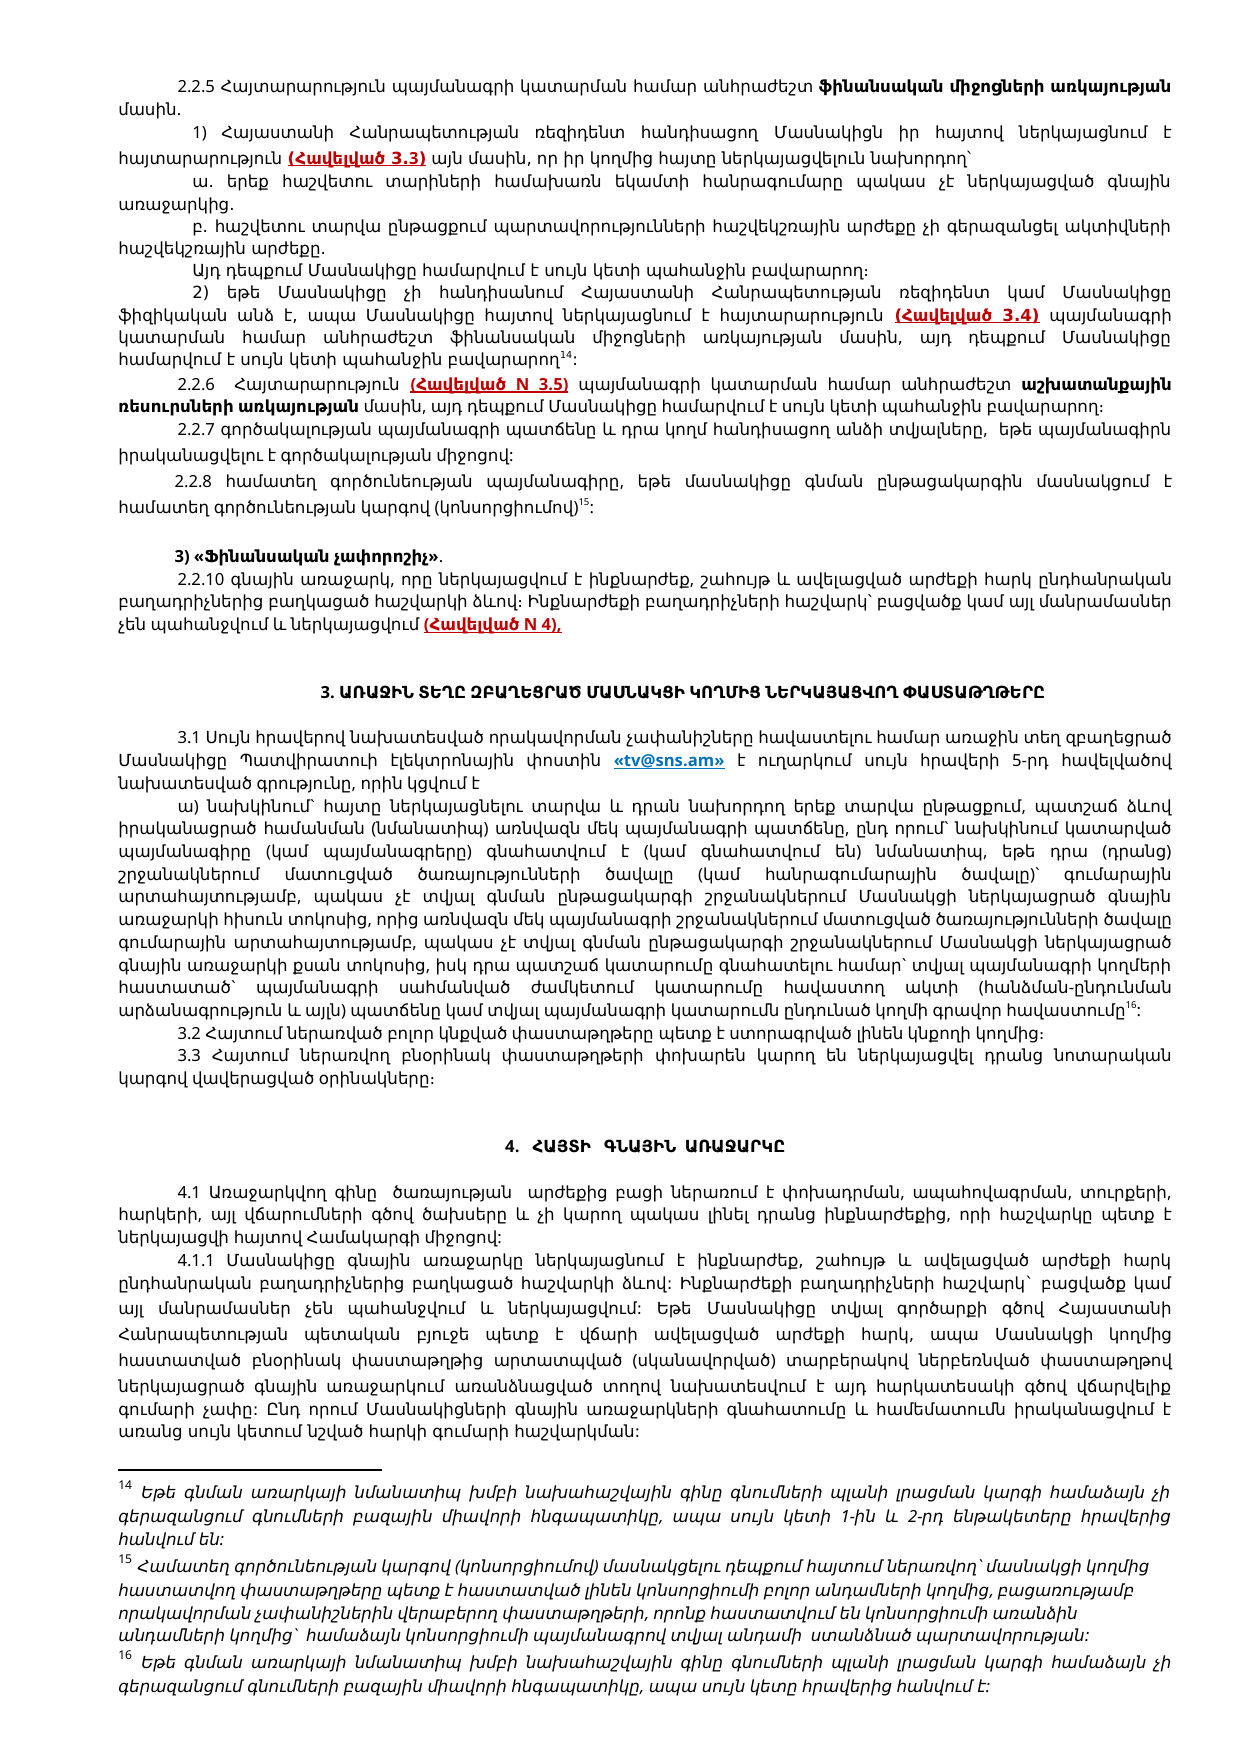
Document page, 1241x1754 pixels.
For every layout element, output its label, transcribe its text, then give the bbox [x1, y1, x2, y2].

text 2.2.7 գործակալության պայմանագրի պատճենը և դրա կողմ հանդիսացող անձի տվյալները, եթե պայմանագիրն իրականացվելու է գործակալության միջոցով: [118, 417, 1172, 466]
text 3.1 Սույն հրավերով նախատեսված որակավորման չափանիշները հավաստելու համար առաջին տեղ զբաղեցրած Մասնակիցը Պատվիրատուի էլեկտրոնային փոստին «tv@sns.am» է ուղարկում սույն հրավերի 5-րդ հավելվածով նախատեսված գրությունը, որին կցվում է [118, 726, 1172, 794]
text 1) Հայաստանի Հանրապետության ռեզիդենտ հանդիսացող Մասնակիցն իր հայտով ներկայացնում է հայտարարություն (Հավելված 3.3) այն մասին, որ իր կողմից հայտը ներկայացվելուն նախորդող՝ [118, 120, 1172, 169]
text 2.2.8 համատեղ գործունեության պայմանագիրը, եթե մասնակիցը գնման ընթացակարգին մասնակցում է համատեղ գործունեության կարգով (կոնսորցիումով): [118, 469, 1172, 518]
text 2) եթե Մասնակիցը չի հանդիսանում Հայաստանի Հանրապետության ռեզիդենտ կամ Մասնակիցը ֆիզիկական անձ է, ապա Մասնակիցը հայտով ներկայացնում է հայտարարություն (Հավելված 3.4) պայմանագրի կատարման համար անհրաժեշտ ֆինանսական միջոցների առկայության մասին, այդ դեպքում Մասնակիցը համարվում է սույն կետի պահանջին բավարարող: [118, 283, 1172, 369]
text 2.2.5 Հայտարարություն պայմանագրի կատարման համար անհրաժեշտ ֆինանսական միջոցների առկայության մասին. [118, 75, 1172, 120]
text 4. ՀԱՅՏԻ ԳՆԱՅԻՆ ԱՌԱՋԱՐԿԸ [118, 1135, 1172, 1157]
text Այդ դեպքում Մասնակիցը համարվում է սույն կետի պահանջին բավարարող։ [118, 261, 1172, 281]
text 4.1.1 Մասնակիցը գնային առաջարկը ներկայացնում է ինքնարժեք, շահույթ և ավելացված արժեքի հարկ ընդհանրական բաղադրիչներից բաղկացած հաշվարկի ձևով: Ինքնարժեքի բաղադրիչների հաշվարկ` բացվածք կամ այլ մանրամասներ չեն պահանջվում և ներկայացվում: Եթե Մասնակիցը տվյալ գործարքի գծով Հայաստանի Հանրապետության պետական բյուջե պետք է վճարի ավելացված արժեքի հարկ, ապա Մասնակցի կողմից հաստատված բնօրինակ փաստաթղթից արտատպված (սկանավորված) տարբերակով ներբեռնված փաստաթղթով ներկայացրած գնային առաջարկում առանձնացված տողով նախատեսվում է այդ հարկատեսակի գծով վճարվելիք գումարի չափը: Ընդ որում Մասնակիցների գնային առաջարկների գնահատումը և համեմատումն իրականացվում է առանց սույն կետում նշված հարկի գումարի հաշվարկման: [118, 1248, 1172, 1442]
text 4.1 Առաջարկվող գինը ծառայության արժեքից բացի ներառում է փոխադրման, ապահովագրման, տուրքերի, հարկերի, այլ վճարումների գծով ծախսերը և չի կարող պակաս լինել դրանց ինքնարժեքից, որի հաշվարկը պետք է ներկայացվի հայտով Համակարգի միջոցով: [118, 1180, 1172, 1248]
text 3.3 Հայտում ներառվող բնօրինակ փաստաթղթերի փոխարեն կարող են ներկայացվել դրանց նոտարական կարգով վավերացված օրինակները։ [118, 1044, 1172, 1089]
text բ. հաշվետու տարվա ընթացքում պարտավորությունների հաշվեկշռային արժեքը չի գերազանցել ակտիվների հաշվեկշռային արժեքը. [118, 217, 1172, 258]
text 3.2 Հայտում ներառված բոլոր կնքված փաստաթղթերը պետք է ստորագրված լինեն կնքողի կողմից։ [118, 1021, 1172, 1044]
text 2.2.10 գնային առաջարկ, որը ներկայացվում է ինքնարժեք, շահույթ և ավելացված արժեքի հարկ ընդհանրական բաղադրիչներից բաղկացած հաշվարկի ձևով։ Ինքնարժեքի բաղադրիչների հաշվարկ` բացվածք կամ այլ մանրամասներ չեն պահանջվում և ներկայացվում (Հավելված N 4), [118, 567, 1172, 635]
text ա. երեք հաշվետու տարիների համախառն եկամտի հանրագումարը պակաս չէ ներկայացված գնային առաջարկից. [118, 172, 1172, 214]
text 3) «Ֆինանսական չափորոշիչ». [118, 544, 1172, 567]
text 2.2.6 Հայտարարություն (Հավելված N 3.5) պայմանագրի կատարման համար անհրաժեշտ աշխատանքային ռեսուրսների առկայության մասին, այդ դեպքում Մասնակիցը համարվում է սույն կետի պահանջին բավարարող։ [118, 372, 1172, 417]
text ա) նախկինում` հայտը ներկայացնելու տարվա և դրան նախորդող երեք տարվա ընթացքում, պատշաճ ձևով իրականացրած համանման (նմանատիպ) առնվազն մեկ պայմանագրի պատճենը, ընդ որում` նախկինում կատարված պայմանագիրը (կամ պայմանագրերը) գնահատվում է (կամ գնահատվում են) նմանատիպ, եթե դրա (դրանց) շրջանակներում մատուցված ծառայությունների ծավալը (կամ հանրագումարային ծավալը)` գումարային արտահայտությամբ, պակաս չէ տվյալ գնման ընթացակարգի շրջանակներում Մասնակցի ներկայացրած գնային առաջարկի հիսուն տոկոսից, որից առնվազն մեկ պայմանագրի շրջանակներում մատուցված ծառայությունների ծավալը գումարային արտահայտությամբ, պակաս չէ տվյալ գնման ընթացակարգի շրջանակներում Մասնակցի ներկայացրած գնային առաջարկի քսան տոկոսից, իսկ դրա պատշաճ կատարումը գնահատելու համար` տվյալ պայմանագրի կողմերի հաստատած` պայմանագրի սահմանված ժամկետում կատարումը հավաստող ակտի (հանձման-ընդունման արձանագրություն և այլն) պատճենը կամ տվյալ պայմանագրի կատարումն ընդունած կողմի գրավոր հավաստումը: [118, 794, 1172, 1021]
text 3. ԱՌԱՋԻՆ ՏԵՂԸ ԶԲԱՂԵՑՐԱԾ ՄԱՍՆԱԿՑԻ ԿՈՂՄԻՑ ՆԵՐԿԱՅԱՑՎՈՂ ՓԱՍՏԱԹՂԹԵՐԸ [118, 681, 1172, 703]
